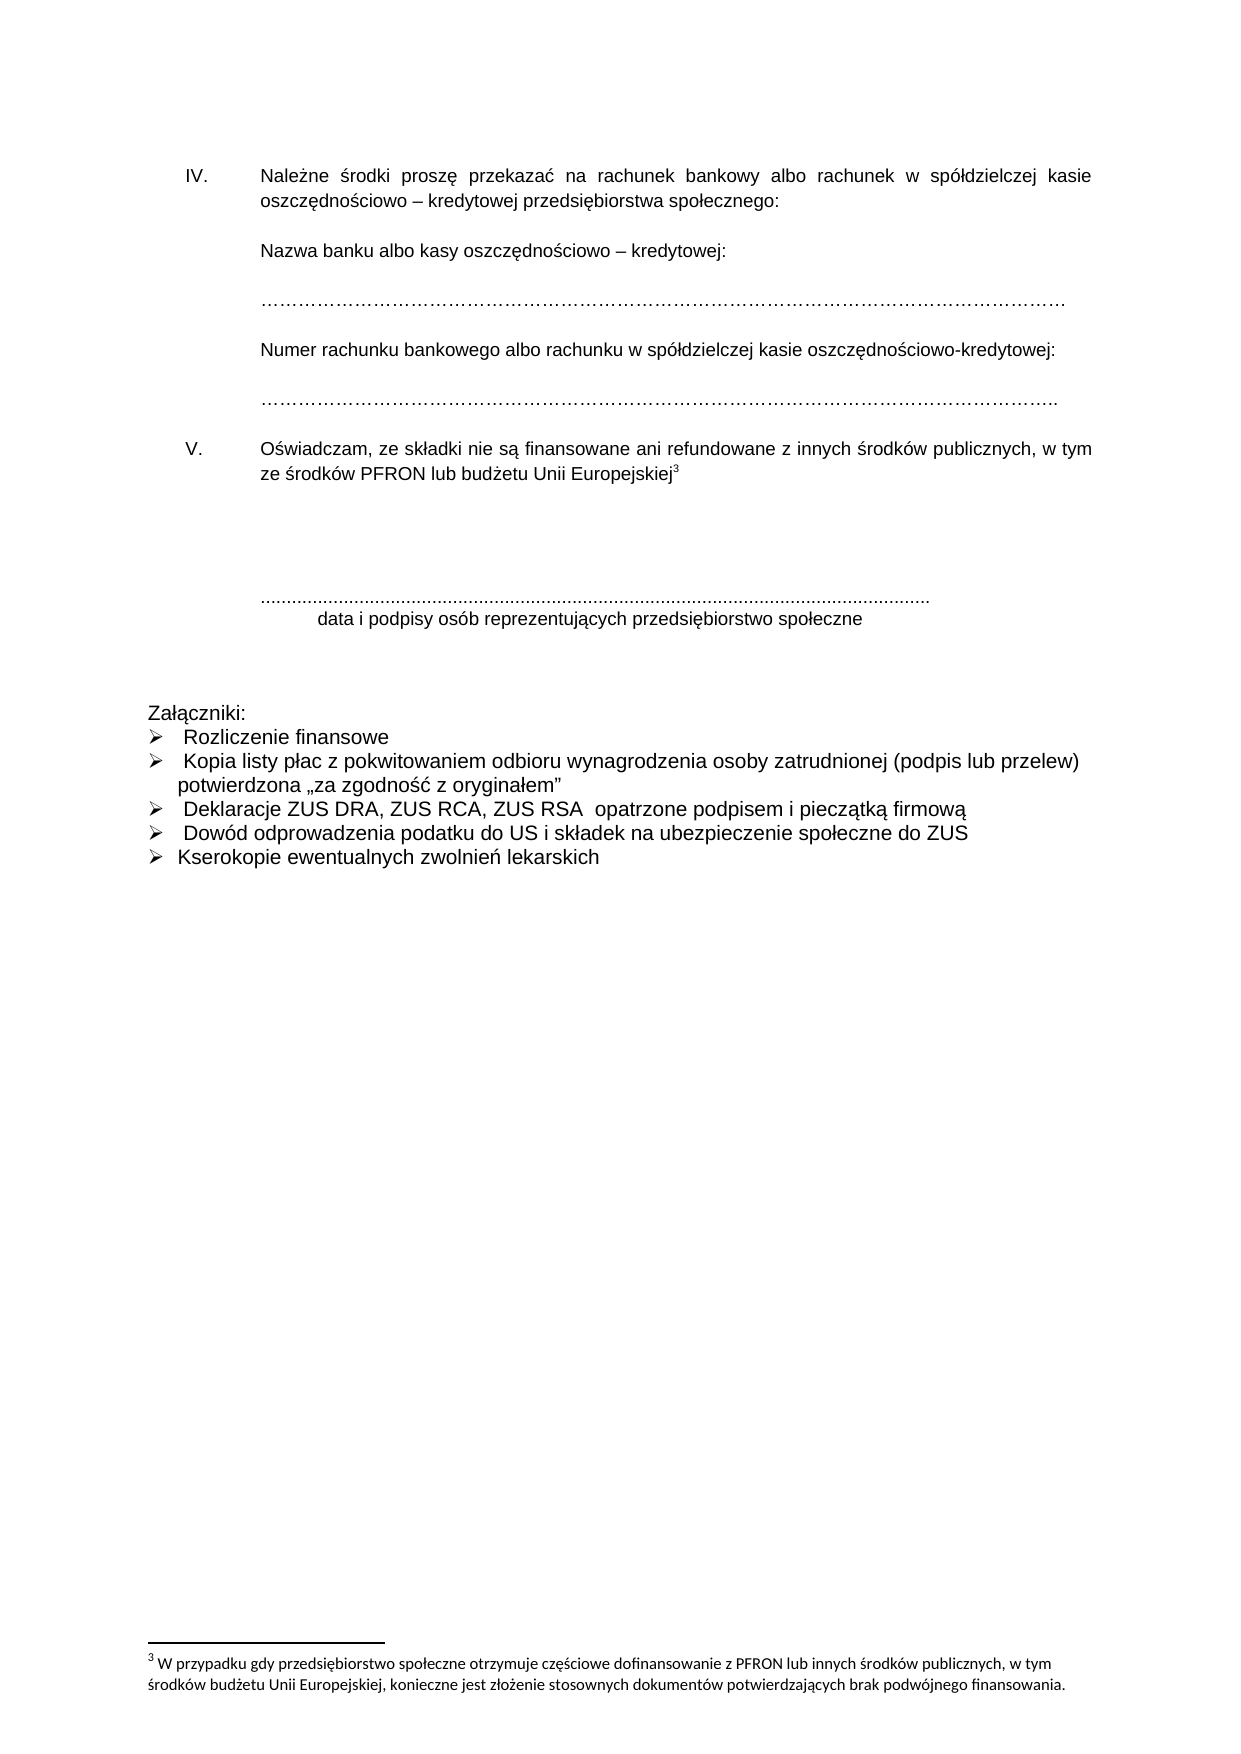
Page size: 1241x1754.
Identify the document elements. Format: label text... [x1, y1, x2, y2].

list ................................................................................................................................. [260, 586, 1093, 607]
list Kserokopie ewentualnych zwolnień lekarskich [148, 845, 1093, 869]
list ……………………………………………………………………………………………………………….. [260, 388, 1093, 410]
list Deklaracje ZUS DRA, ZUS RCA, ZUS RSA opatrzone podpisem i pieczątką firmową [148, 797, 1093, 821]
list Rozliczenie finansowe [148, 725, 1093, 749]
list Oświadczam, ze składki nie są finansowane ani refundowane z innych środków publicznych, w tym ze środków PFRON lub budżetu Unii Europejskiej [185, 438, 1093, 484]
list Nazwa banku albo kasy oszczędnościowo – kredytowej: [260, 239, 1093, 261]
list Kopia listy płac z pokwitowaniem odbioru wynagrodzenia osoby zatrudnionej (podpis lub przelew) potwierdzona „za zgodność z oryginałem” [148, 749, 1093, 797]
list ………………………………………………………………………………………………………………… [260, 289, 1093, 311]
list data i podpisy osób reprezentujących przedsiębiorstwo społeczne [260, 607, 1093, 629]
list Dowód odprowadzenia podatku do US i składek na ubezpieczenie społeczne do ZUS [148, 821, 1093, 845]
list Należne środki proszę przekazać na rachunek bankowy albo rachunek w spółdzielczej kasie oszczędnościowo – kredytowej przedsiębiorstwa społecznego: [185, 165, 1093, 211]
list Numer rachunku bankowego albo rachunku w spółdzielczej kasie oszczędnościowo-kredytowej: [260, 339, 1093, 360]
text Załączniki: [148, 701, 1093, 725]
